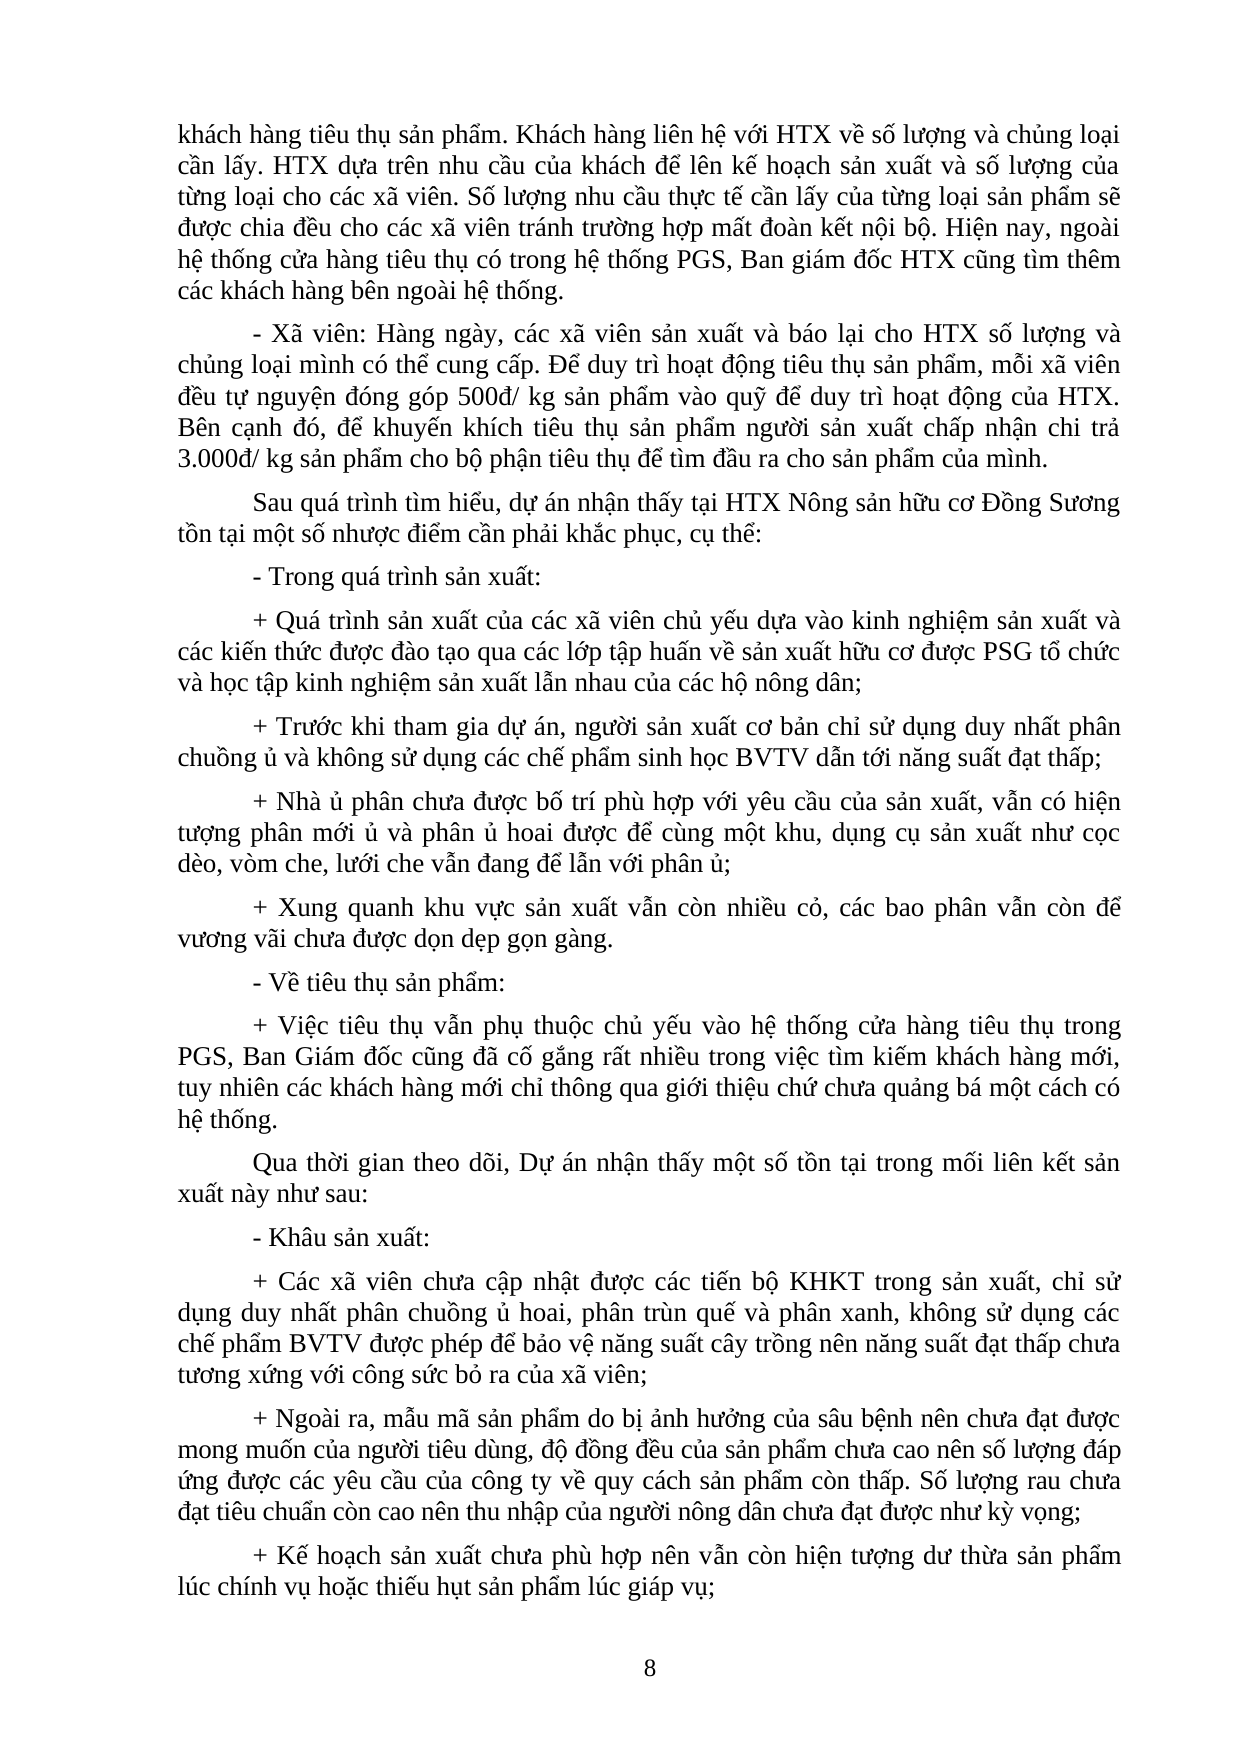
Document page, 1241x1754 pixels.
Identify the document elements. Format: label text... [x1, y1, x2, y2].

text - Xã viên: Hàng ngày, các xã viên sản xuất và báo lại cho HTX số lượng và chủng loại mình có thể cung cấp. Để duy trì hoạt động tiêu thụ sản phẩm, mỗi xã viên đều tự nguyện đóng góp 500đ/ kg sản phẩm vào quỹ để duy trì hoạt động của HTX. Bên cạnh đó, để khuyến khích tiêu thụ sản phẩm người sản xuất chấp nhận chi trả 3.000đ/ kg sản phẩm cho bộ phận tiêu thụ để tìm đầu ra cho sản phẩm của mình. [177, 317, 1122, 473]
text + Các xã viên chưa cập nhật được các tiến bộ KHKT trong sản xuất, chỉ sử dụng duy nhất phân chuồng ủ hoai, phân trùn quế và phân xanh, không sử dụng các chế phẩm BVTV được phép để bảo vệ năng suất cây trồng nên năng suất đạt thấp chưa tương xứng với công sức bỏ ra của xã viên; [177, 1265, 1122, 1389]
text - Khâu sản xuất: [177, 1221, 1122, 1252]
text Sau quá trình tìm hiểu, dự án nhận thấy tại HTX Nông sản hữu cơ Đồng Sương tồn tại một số nhược điểm cần phải khắc phục, cụ thể: [177, 486, 1122, 548]
text + Quá trình sản xuất của các xã viên chủ yếu dựa vào kinh nghiệm sản xuất và các kiến thức được đào tạo qua các lớp tập huấn về sản xuất hữu cơ được PSG tổ chức và học tập kinh nghiệm sản xuất lẫn nhau của các hộ nông dân; [177, 604, 1122, 698]
text + Xung quanh khu vực sản xuất vẫn còn nhiều cỏ, các bao phân vẫn còn để vương vãi chưa được dọn dẹp gọn gàng. [177, 891, 1122, 953]
text + Việc tiêu thụ vẫn phụ thuộc chủ yếu vào hệ thống cửa hàng tiêu thụ trong PGS, Ban Giám đốc cũng đã cố gắng rất nhiều trong việc tìm kiếm khách hàng mới, tuy nhiên các khách hàng mới chỉ thông qua giới thiệu chứ chưa quảng bá một cách có hệ thống. [177, 1009, 1122, 1134]
text - Trong quá trình sản xuất: [177, 561, 1122, 592]
text - Về tiêu thụ sản phẩm: [177, 966, 1122, 997]
text + Trước khi tham gia dự án, người sản xuất cơ bản chỉ sử dụng duy nhất phân chuồng ủ và không sử dụng các chế phẩm sinh học BVTV dẫn tới năng suất đạt thấp; [177, 710, 1122, 772]
text + Kế hoạch sản xuất chưa phù hợp nên vẫn còn hiện tượng dư thừa sản phẩm lúc chính vụ hoặc thiếu hụt sản phẩm lúc giáp vụ; [177, 1539, 1122, 1601]
text + Nhà ủ phân chưa được bố trí phù hợp với yêu cầu của sản xuất, vẫn có hiện tượng phân mới ủ và phân ủ hoai được để cùng một khu, dụng cụ sản xuất như cọc dèo, vòm che, lưới che vẫn đang để lẫn với phân ủ; [177, 785, 1122, 878]
text + Ngoài ra, mẫu mã sản phẩm do bị ảnh hưởng của sâu bệnh nên chưa đạt được mong muốn của người tiêu dùng, độ đồng đều của sản phẩm chưa cao nên số lượng đáp ứng được các yêu cầu của công ty về quy cách sản phẩm còn thấp. Số lượng rau chưa đạt tiêu chuẩn còn cao nên thu nhập của người nông dân chưa đạt được như kỳ vọng; [177, 1402, 1122, 1526]
text Qua thời gian theo dõi, Dự án nhận thấy một số tồn tại trong mối liên kết sản xuất này như sau: [177, 1146, 1122, 1209]
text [177, 118, 1122, 305]
